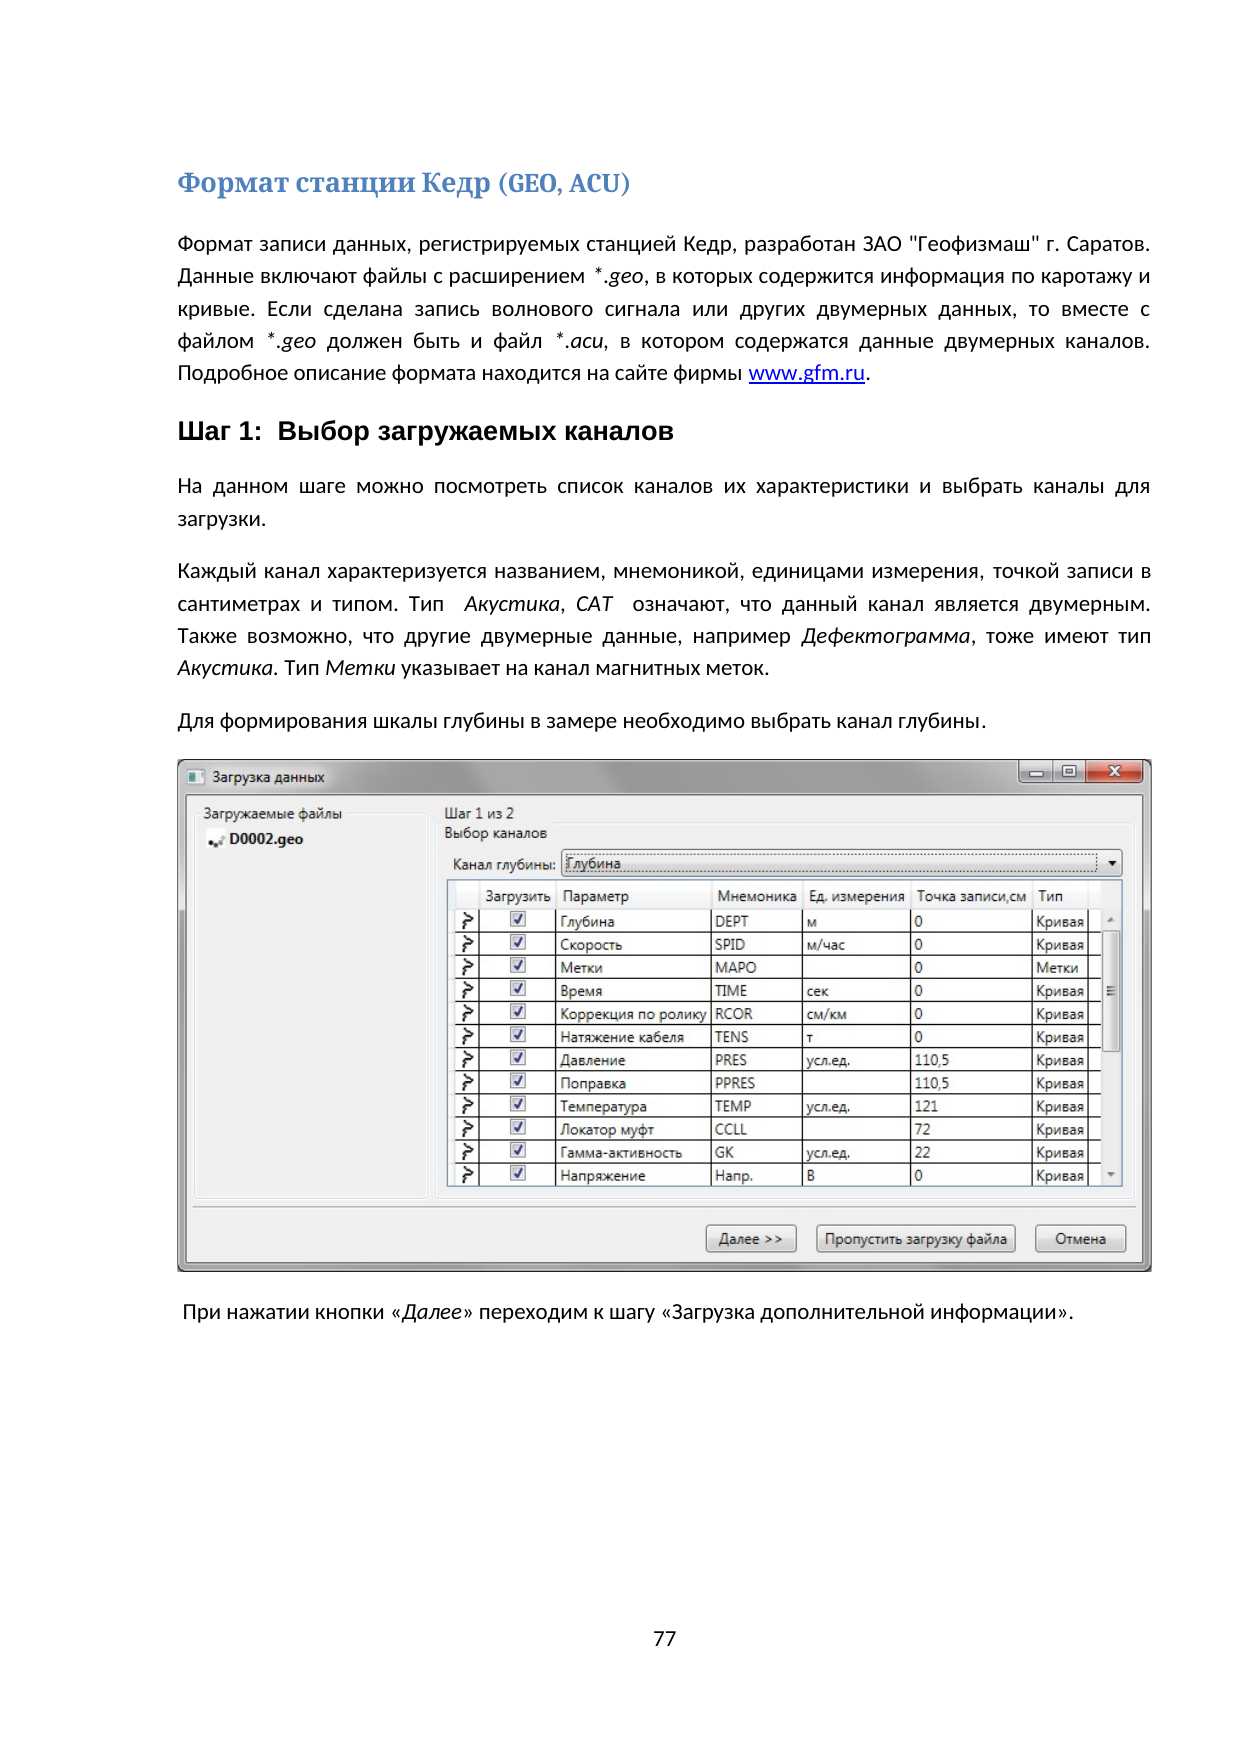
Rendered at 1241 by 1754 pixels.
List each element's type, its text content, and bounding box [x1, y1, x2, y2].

text На данном шаге можно посмотреть список каналов их характеристики и выбрать каналы для загрузки. [177, 471, 1152, 532]
subtitle Шаг 1: Выбор загружаемых каналов [177, 415, 1152, 446]
text При нажатии кнопки «Далее» переходим к шагу «Загрузка дополнительной информации». [177, 1297, 1152, 1325]
text Для формирования шкалы глубины в замере необходимо выбрать канал глубины. [177, 706, 1152, 734]
text Формат записи данных, регистрируемых станцией Кедр, разработан ЗАО "Геофизмаш" г. Саратов. Данные включают файлы с расширением *.geo, в которых содержится информация по каротажу и кривые. Если сделана запись волнового сигнала или других двумерных данных, то вместе с файлом *.geo должен быть и файл *.acu, в котором содержатся данные двумерных каналов. Подробное описание формата находится на сайте фирмы www.gfm.ru. [177, 229, 1152, 386]
text Каждый канал характеризуется названием, мнемоникой, единицами измерения, точкой записи в сантиметрах и типом. Тип Акустика, САТ означают, что данный канал является двумерным. Также возможно, что другие двумерные данные, например Дефектограмма, тоже имеют тип Акустика. Тип Метки указывает на канал магнитных меток. [177, 557, 1152, 681]
subtitle Формат станции Кедр (GEO, ACU) [177, 168, 1152, 200]
picture [177, 759, 1152, 1272]
